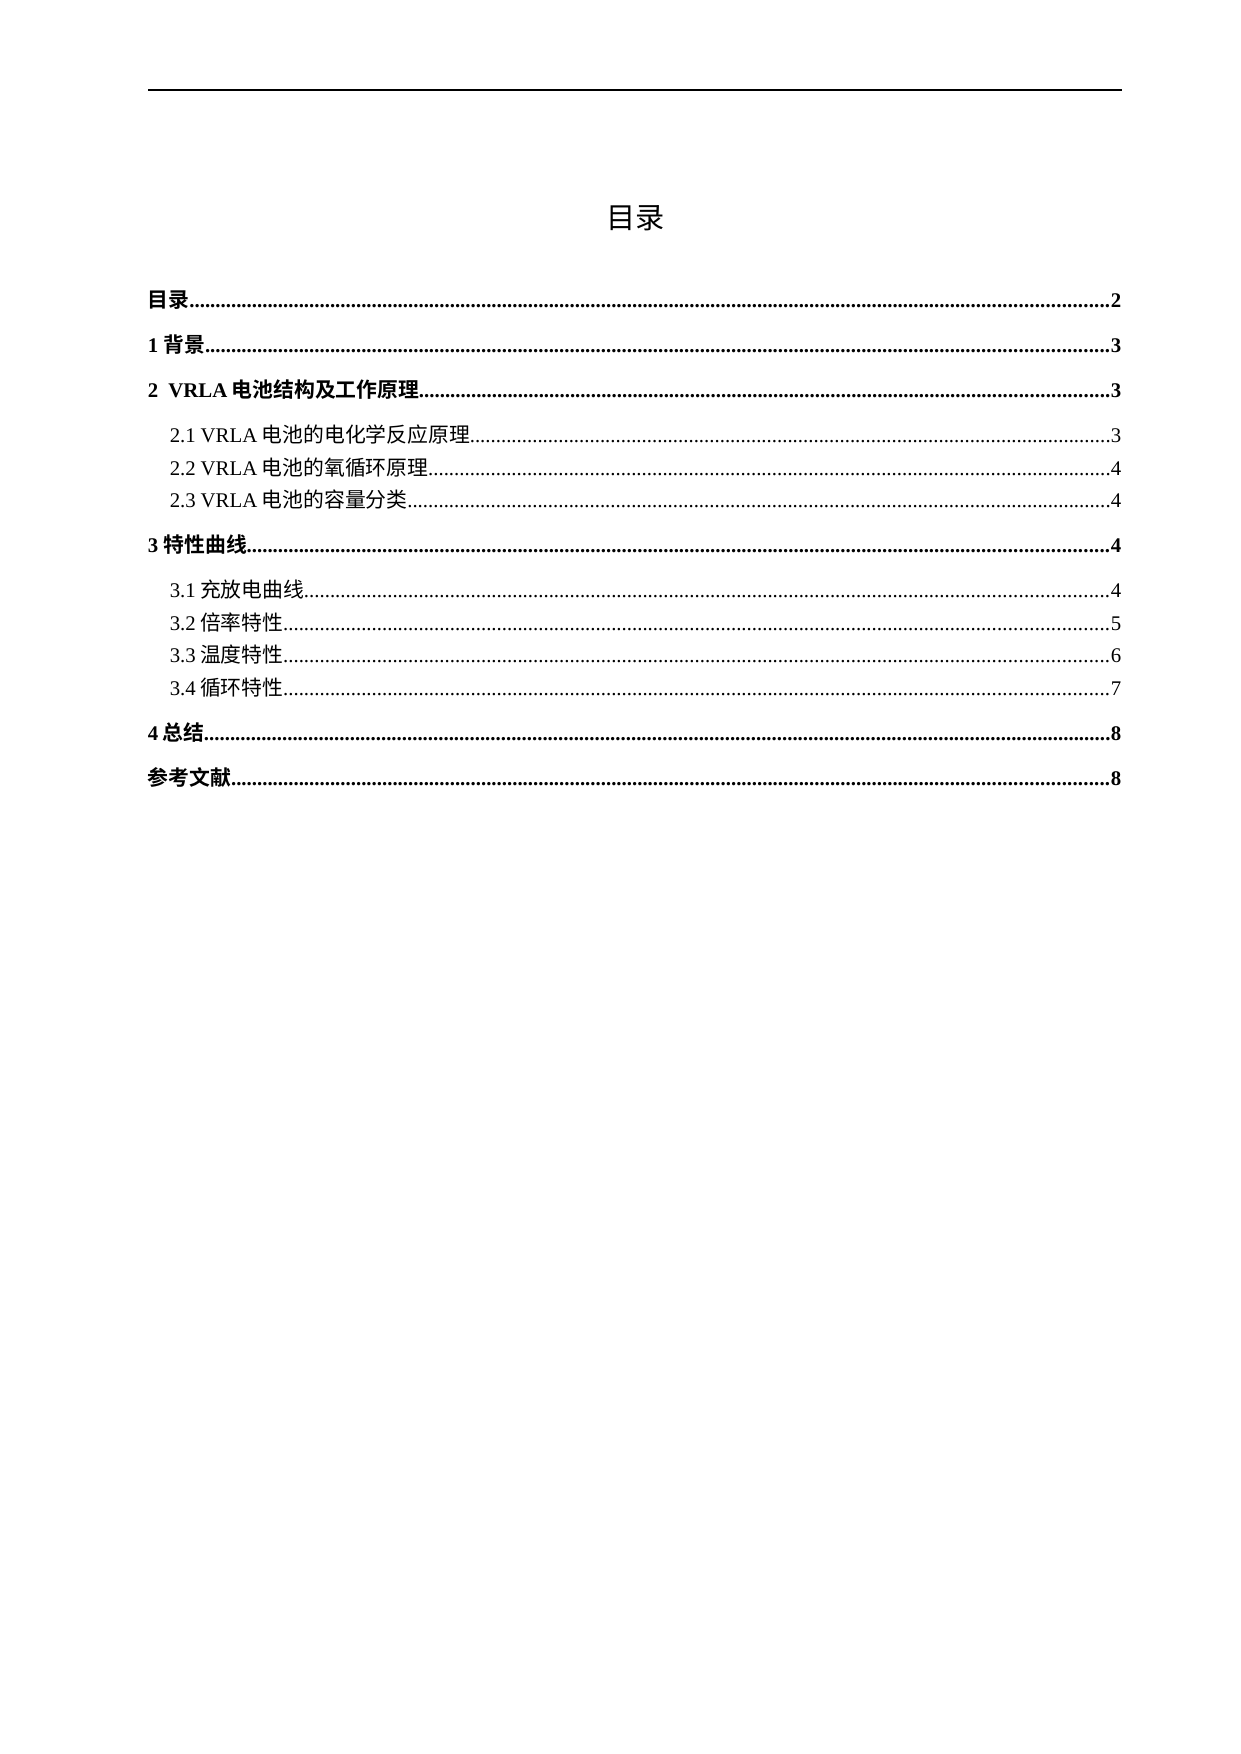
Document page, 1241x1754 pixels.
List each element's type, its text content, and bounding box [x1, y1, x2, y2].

text 2 VRLA电池结构及工作原理 3 [148, 372, 1122, 405]
text 参考文献 8 [148, 760, 1122, 792]
text 2.1 VRLA电池的电化学反应原理 3 [169, 417, 1122, 450]
text 3.3温度特性 6 [169, 637, 1122, 670]
text 1 背景 3 [148, 327, 1122, 360]
text 3.2倍率特性 5 [169, 605, 1122, 637]
text 4总结 8 [148, 715, 1122, 747]
text 3 特性曲线 4 [148, 527, 1122, 560]
subtitle 目录 [148, 184, 1122, 249]
text 3.4循环特性 7 [169, 670, 1122, 702]
text 2.3 VRLA电池的容量分类 4 [169, 482, 1122, 515]
text 2.2 VRLA电池的氧循环原理 4 [169, 450, 1122, 482]
text 目录 2 [148, 282, 1122, 315]
text 3.1充放电曲线 4 [169, 572, 1122, 605]
